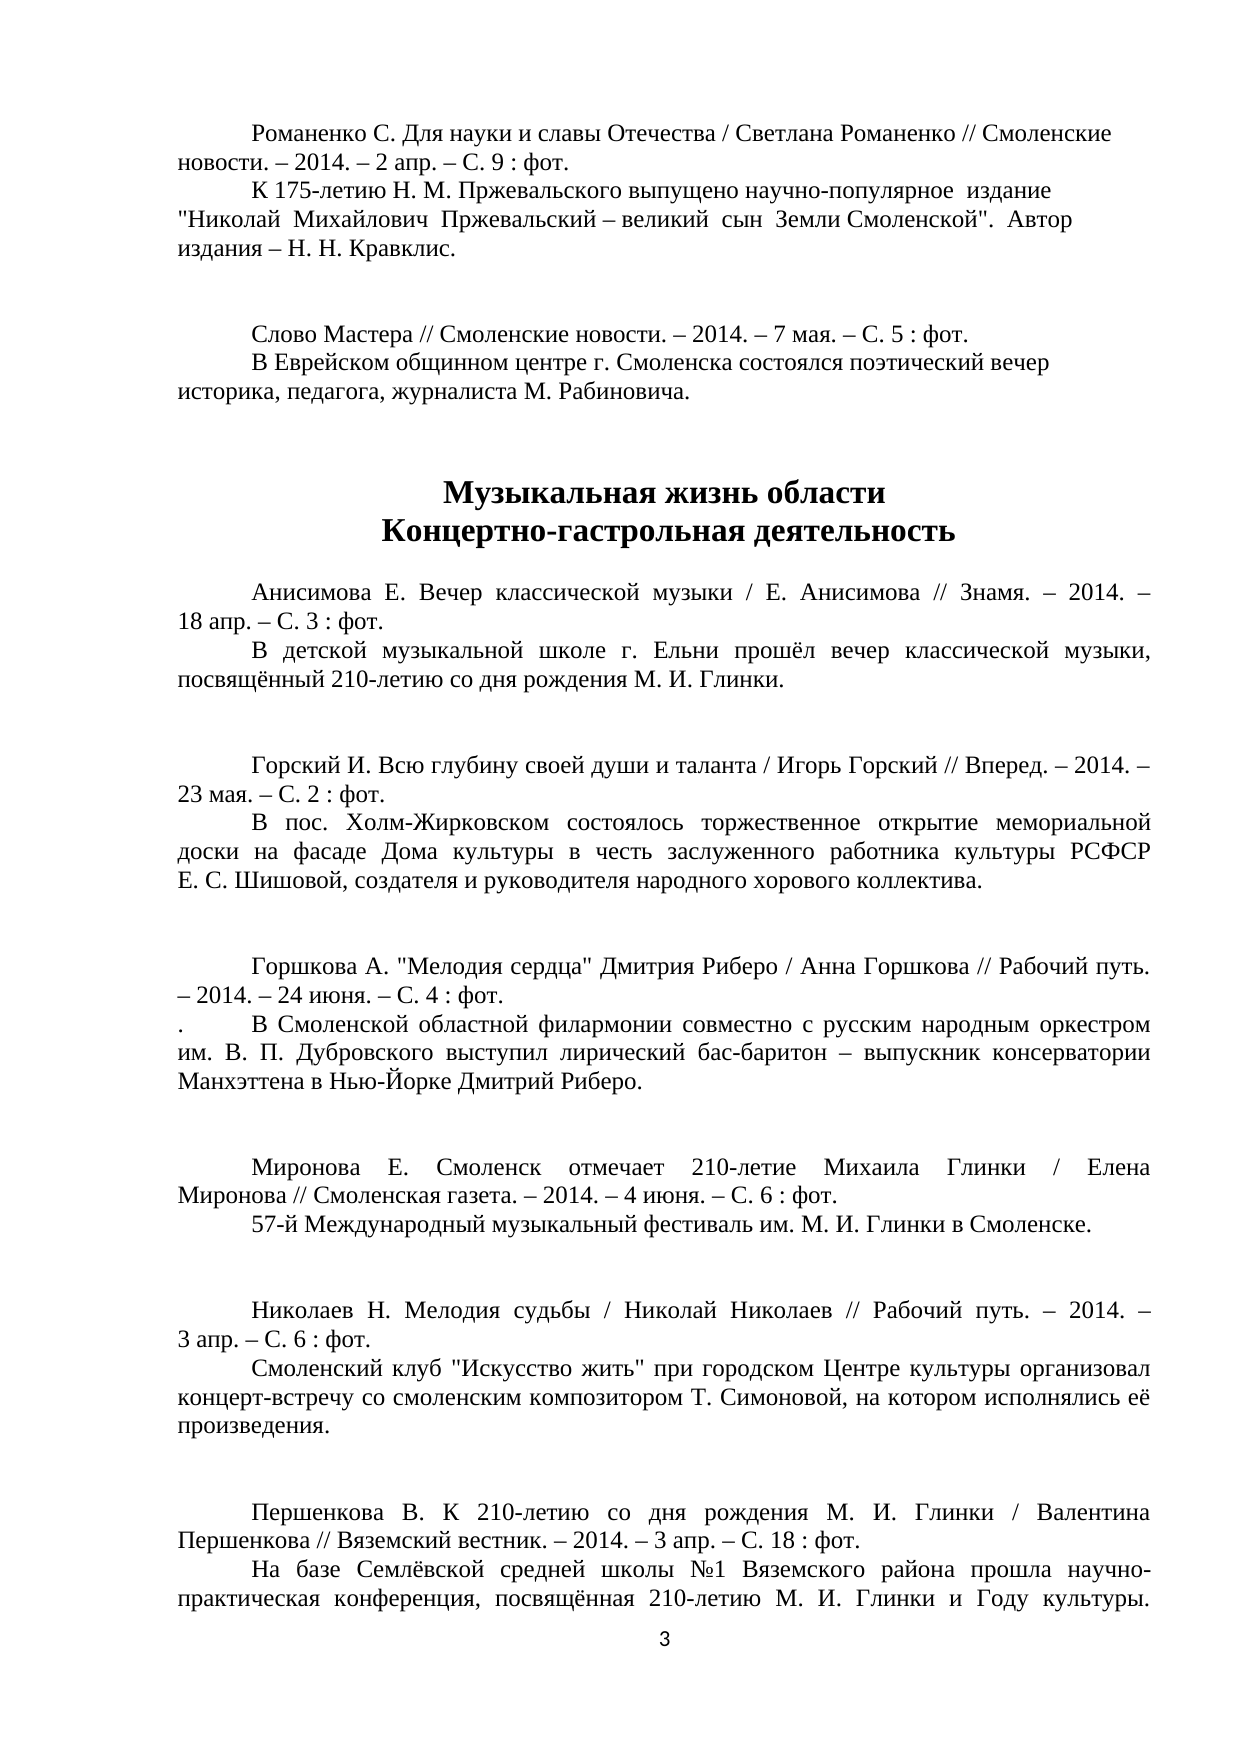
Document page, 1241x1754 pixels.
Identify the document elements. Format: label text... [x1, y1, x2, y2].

text В Еврейском общинном центре г. Смоленска состоялся поэтический вечер историка, педагога, журналиста М. Рабиновича. [177, 347, 1152, 405]
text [177, 1554, 1152, 1612]
text Слово Мастера // Смоленские новости. – 2014. – 7 мая. – С. 5 : фот. [177, 319, 1152, 347]
text 57-й Международный музыкальный фестиваль им. М. И. Глинки в Смоленске. [177, 1209, 1152, 1238]
text Смоленский клуб "Искусство жить" при городском Центре культуры организовал концерт-встречу со смоленским композитором Т. Симоновой, на котором исполнялись её произведения. [177, 1353, 1152, 1439]
text Анисимова Е. Вечер классической музыки / Е. Анисимова // Знамя. – 2014. – 18 апр. – С. 3 : фот. [177, 577, 1152, 635]
text В пос. Холм-Жирковском состоялось торжественное открытие мемориальной доски на фасаде Дома культуры в честь заслуженного работника культуры РСФСР Е. С. Шишовой, создателя и руководителя народного хорового коллектива. [177, 807, 1152, 894]
text Першенкова В. К 210-летию со дня рождения М. И. Глинки / Валентина Першенкова // Вяземский вестник. – 2014. – 3 апр. – С. 18 : фот. [177, 1497, 1152, 1554]
text Концертно-гастрольная деятельность [177, 510, 1152, 549]
text Романенко С. Для науки и славы Отечества / Светлана Романенко // Смоленские новости. – 2014. – 2 апр. – С. 9 : фот. [177, 118, 1152, 176]
text Горшкова А. "Мелодия сердца" Дмитрия Риберо / Анна Горшкова // Рабочий путь. – 2014. – 24 июня. – С. 4 : фот. [177, 951, 1152, 1009]
text Музыкальная жизнь области [177, 472, 1152, 510]
text В детской музыкальной школе г. Ельни прошёл вечер классической музыки, посвящённый 210-летию со дня рождения М. И. Глинки. [177, 635, 1152, 692]
text . В Смоленской областной филармонии совместно с русским народным оркестром им. В. П. Дубровского выступил лирический бас-баритон – выпускник консерватории Манхэттена в Нью-Йорке Дмитрий Риберо. [177, 1009, 1152, 1095]
text К 175-летию Н. М. Пржевальского выпущено научно-популярное издание "Николай Михайлович Пржевальский – великий сын Земли Смоленской". Автор издания – Н. Н. Кравклис. [177, 176, 1152, 262]
text Николаев Н. Мелодия судьбы / Николай Николаев // Рабочий путь. – 2014. – 3 апр. – С. 6 : фот. [177, 1295, 1152, 1353]
text Горский И. Всю глубину своей души и таланта / Игорь Горский // Вперед. – 2014. – 23 мая. – С. 2 : фот. [177, 750, 1152, 807]
text Миронова Е. Смоленск отмечает 210-летие Михаила Глинки / Елена Миронова // Смоленская газета. – 2014. – 4 июня. – С. 6 : фот. [177, 1152, 1152, 1209]
